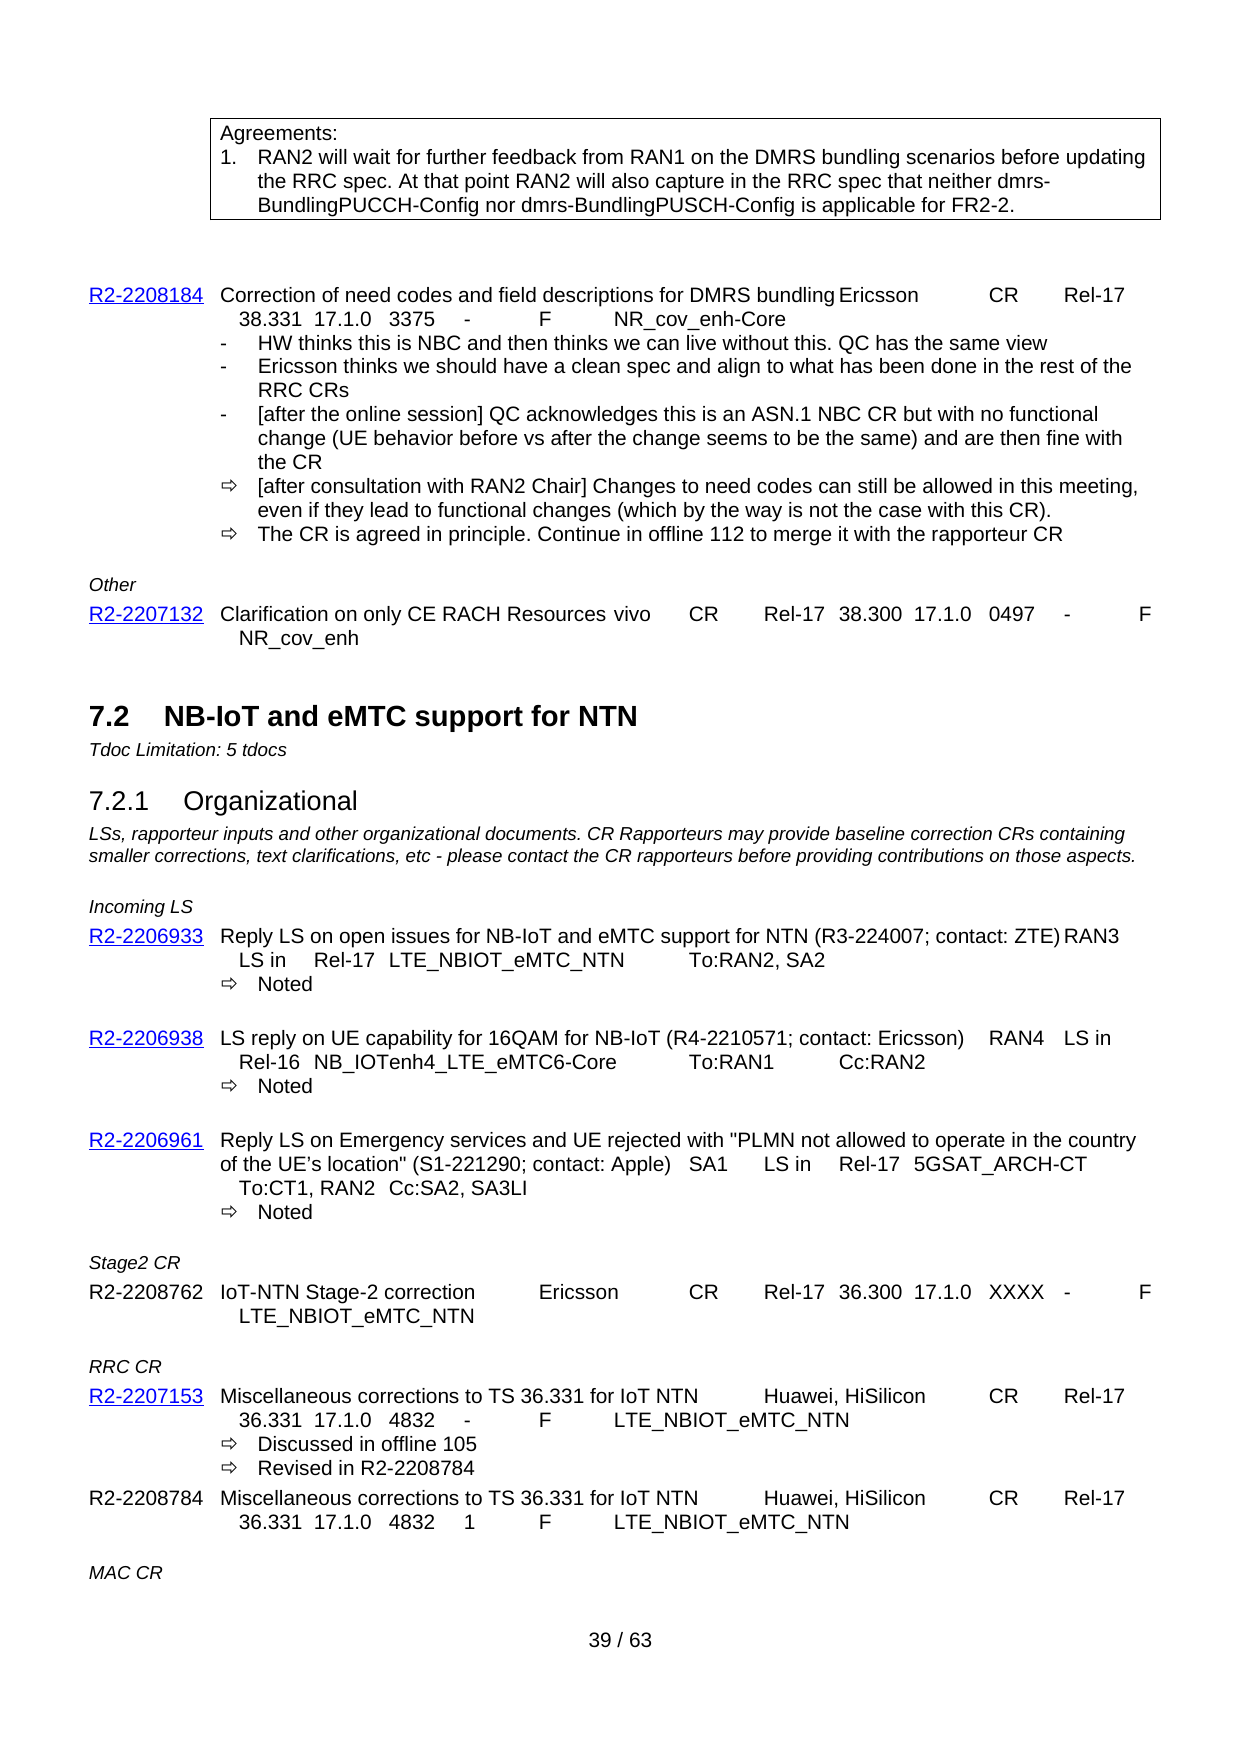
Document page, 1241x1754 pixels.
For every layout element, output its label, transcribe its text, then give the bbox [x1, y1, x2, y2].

title R2-2206938 LS reply on UE capability for 16QAM for NB-IoT (R4-2210571; contact: Ericsson) RAN4 LS in Rel-16 NB_IOTenh4_LTE_eMTC6-Core To:RAN1 Cc:RAN2 [89, 1026, 1152, 1074]
title R2-2206933 Reply LS on open issues for NB-IoT and eMTC support for NTN (R3-224007; contact: ZTE) RAN3 LS in Rel-17 LTE_NBIOT_eMTC_NTN To:RAN2, SA2 [89, 924, 1152, 972]
text - Ericsson thinks we should have a clean spec and align to what has been done in the rest of the RRC CRs [220, 354, 1152, 402]
list [after consultation with RAN2 Chair] Changes to need codes can still be allowed in this meeting, even if they lead to functional changes (which by the way is not the case with this CR). [220, 474, 1152, 522]
title R2-2208184 Correction of need codes and field descriptions for DMRS bundling Ericsson CR Rel-17 38.331 17.1.0 3375 - F NR_cov_enh-Core [89, 282, 1152, 330]
text RRC CR [89, 1356, 1152, 1377]
list The CR is agreed in principle. Continue in offline 112 to merge it with the rapporteur CR [220, 522, 1152, 546]
text LSs, rapporteur inputs and other organizational documents. CR Rapporteurs may provide baseline correction CRs containing smaller corrections, text clarifications, etc - please contact the CR rapporteurs before providing contributions on those aspects. [89, 823, 1152, 866]
title R2-2207153 Miscellaneous corrections to TS 36.331 for IoT NTN Huawei, HiSilicon CR Rel-17 36.331 17.1.0 4832 - F LTE_NBIOT_eMTC_NTN [89, 1384, 1152, 1432]
text MAC CR [89, 1562, 1152, 1584]
text Stage2 CR [89, 1252, 1152, 1274]
title R2-2206961 Reply LS on Emergency services and UE rejected with "PLMN not allowed to operate in the country of the UE’s location" (S1-221290; contact: Apple) SA1 LS in Rel-17 5GSAT_ARCH-CT To:CT1, RAN2 Cc:SA2, SA3LI [89, 1128, 1152, 1200]
text Incoming LS [89, 896, 1152, 917]
list Discussed in offline 105 [220, 1432, 1152, 1456]
title R2-2208762 IoT-NTN Stage-2 correction Ericsson CR Rel-17 36.300 17.1.0 XXXX - F LTE_NBIOT_eMTC_NTN [89, 1280, 1152, 1328]
subtitle 7.2.1 Organizational [89, 785, 1152, 817]
list RAN2 will wait for further feedback from RAN1 on the DMRS bundling scenarios before updating the RRC spec. At that point RAN2 will also capture in the RRC spec that neither dmrs-BundlingPUCCH-Config nor dmrs-BundlingPUSCH-Config is applicable for FR2-2. [211, 142, 1160, 219]
list Noted [220, 1074, 1152, 1098]
subtitle 7.2 NB-IoT and eMTC support for NTN [89, 699, 1152, 732]
list Noted [220, 1200, 1152, 1224]
text - HW thinks this is NBC and then thinks we can live without this. QC has the same view [220, 330, 1152, 354]
text Agreements: [211, 119, 1160, 142]
text Other [89, 574, 1152, 596]
list Revised in R2-2208784 [220, 1456, 1152, 1480]
title R2-2208784 Miscellaneous corrections to TS 36.331 for IoT NTN Huawei, HiSilicon CR Rel-17 36.331 17.1.0 4832 1 F LTE_NBIOT_eMTC_NTN [89, 1486, 1152, 1534]
title R2-2207132 Clarification on only CE RACH Resources vivo CR Rel-17 38.300 17.1.0 0497 - F NR_cov_enh [89, 602, 1152, 650]
text - [after the online session] QC acknowledges this is an ASN.1 NBC CR but with no functional change (UE behavior before vs after the change seems to be the same) and are then fine with the CR [220, 402, 1152, 474]
text Tdoc Limitation: 5 tdocs [89, 739, 1152, 760]
list Noted [220, 972, 1152, 996]
